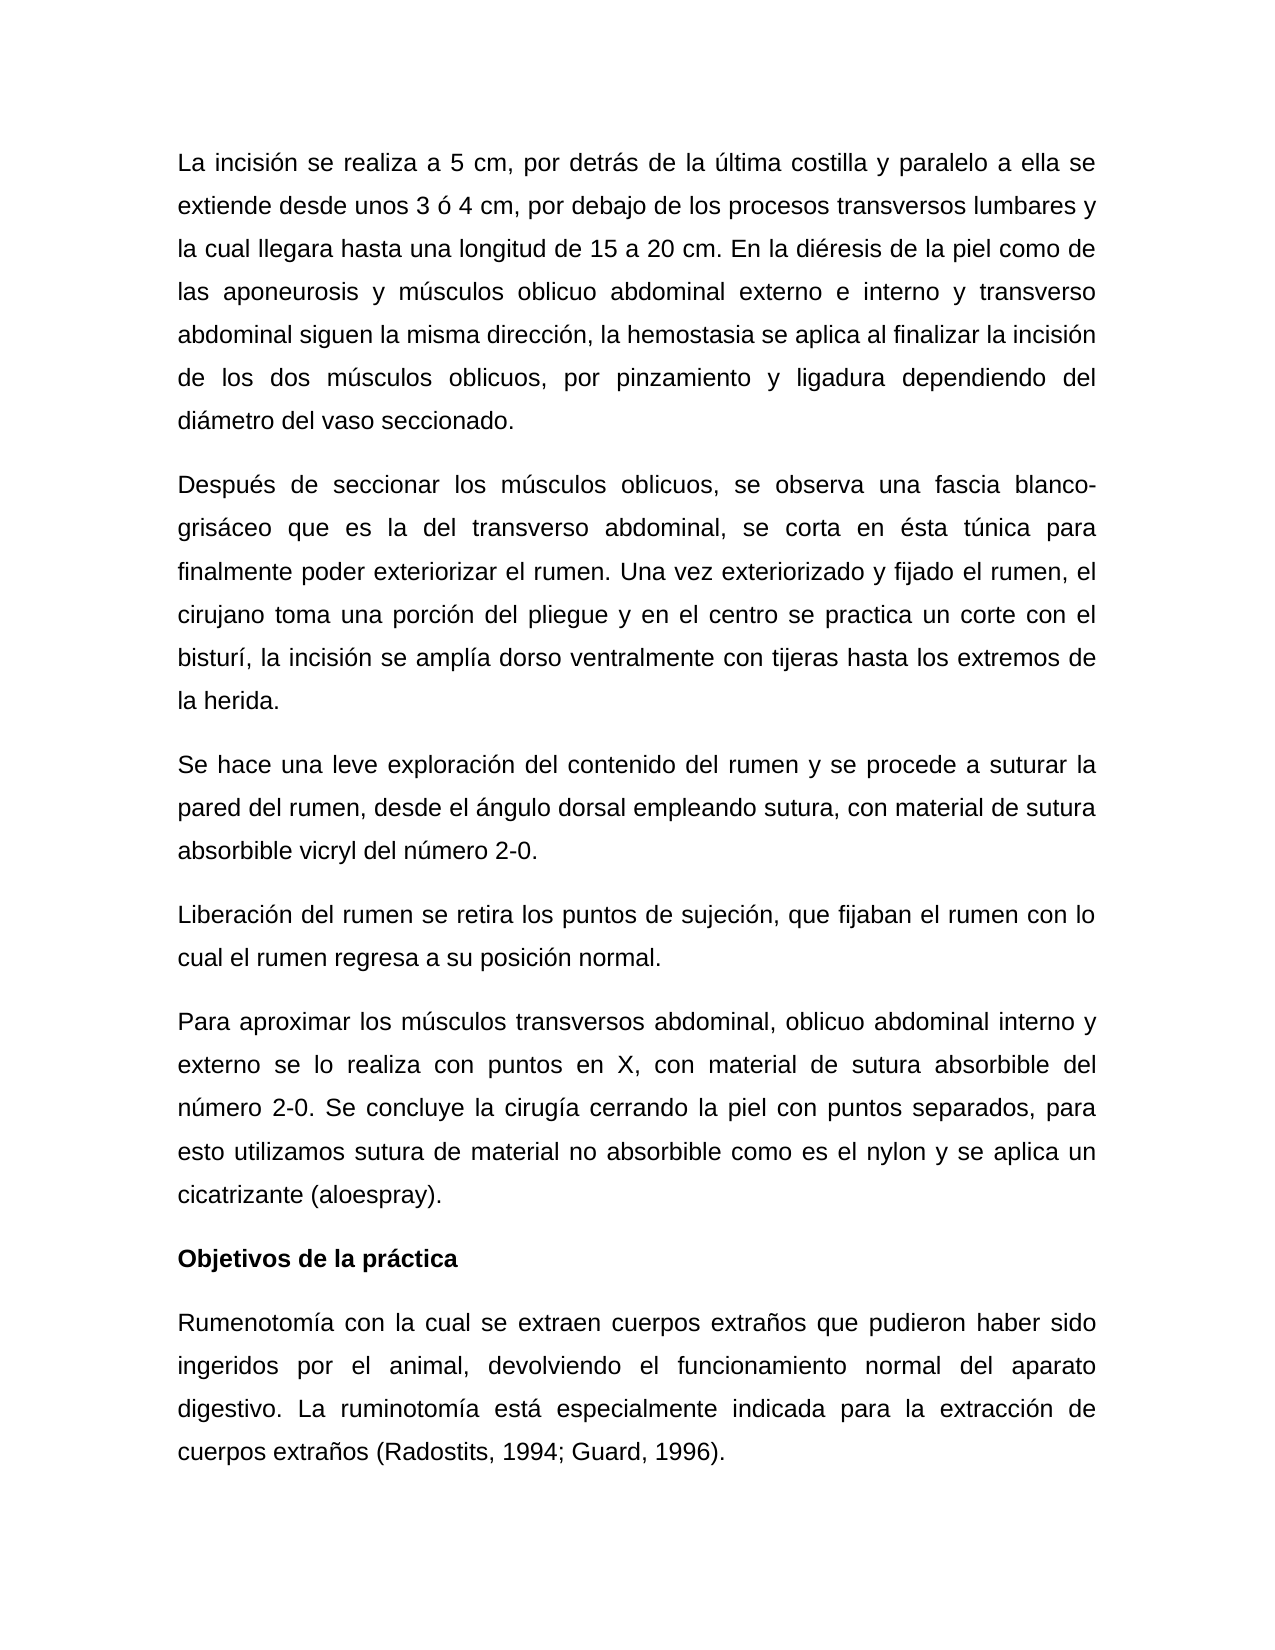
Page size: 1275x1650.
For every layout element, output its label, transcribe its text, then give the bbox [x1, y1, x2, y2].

text Liberación del rumen se retira los puntos de sujeción, que fijaban el rumen con lo cual el rumen regresa a su posición normal. [177, 900, 1098, 972]
text Rumenotomía con la cual se extraen cuerpos extraños que pudieron haber sido ingeridos por el animal, devolviendo el funcionamiento normal del aparato digestivo. La ruminotomía está especialmente indicada para la extracción de cuerpos extraños (Radostits, 1994; Guard, 1996). [177, 1308, 1098, 1466]
text Se hace una leve exploración del contenido del rumen y se procede a suturar la pared del rumen, desde el ángulo dorsal empleando sutura, con material de sutura absorbible vicryl del número 2-0. [177, 750, 1098, 865]
text Objetivos de la práctica [177, 1244, 1098, 1272]
text Para aproximar los músculos transversos abdominal, oblicuo abdominal interno y externo se lo realiza con puntos en X, con material de sutura absorbible del número 2-0. Se concluye la cirugía cerrando la piel con puntos separados, para esto utilizamos sutura de material no absorbible como es el nylon y se aplica un cicatrizante (aloespray). [177, 1007, 1098, 1208]
text La incisión se realiza a 5 cm, por detrás de la última costilla y paralelo a ella se extiende desde unos 3 ó 4 cm, por debajo de los procesos transversos lumbares y la cual llegara hasta una longitud de 15 a 20 cm. En la diéresis de la piel como de las aponeurosis y músculos oblicuo abdominal externo e interno y transverso abdominal siguen la misma dirección, la hemostasia se aplica al finalizar la incisión de los dos músculos oblicuos, por pinzamiento y ligadura dependiendo del diámetro del vaso seccionado. [177, 148, 1098, 435]
text Después de seccionar los músculos oblicuos, se observa una fascia blanco-grisáceo que es la del transverso abdominal, se corta en ésta túnica para finalmente poder exteriorizar el rumen. Una vez exteriorizado y fijado el rumen, el cirujano toma una porción del pliegue y en el centro se practica un corte con el bisturí, la incisión se amplía dorso ventralmente con tijeras hasta los extremos de la herida. [177, 470, 1098, 715]
